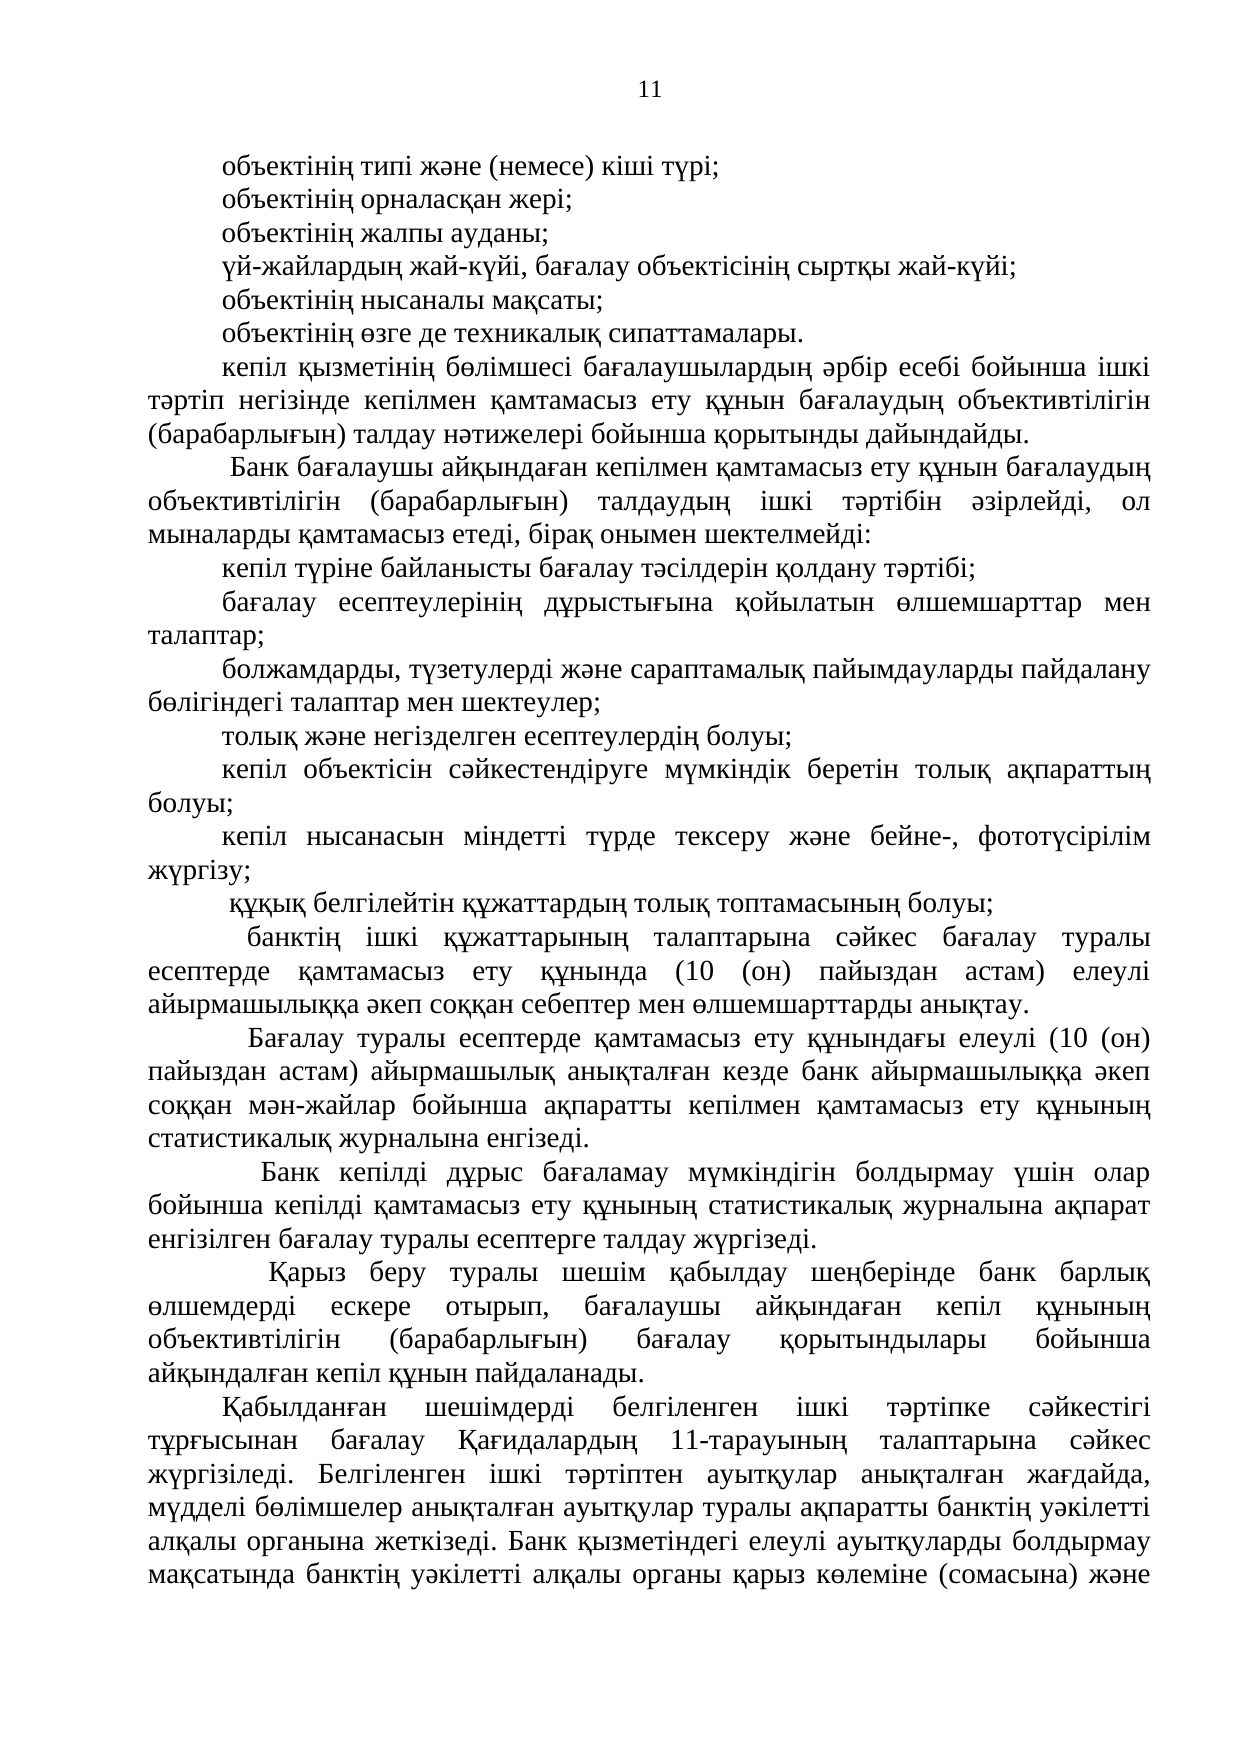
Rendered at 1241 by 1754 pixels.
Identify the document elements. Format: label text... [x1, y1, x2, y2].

text Қарыз беру туралы шешім қабылдау шеңберінде банк барлық өлшемдерді ескере отырып, бағалаушы айқындаған кепіл құнының объективтілігін (барабарлығын) бағалау қорытындылары бойынша айқындалған кепіл құнын пайдаланады. [148, 1254, 1152, 1389]
text кепіл қызметінің бөлімшесі бағалаушылардың әрбір есебі бойынша ішкі тәртіп негізінде кепілмен қамтамасыз ету құнын бағалаудың объективтілігін (барабарлығын) талдау нәтижелері бойынша қорытынды дайындайды. [148, 349, 1152, 449]
text кепіл нысанасын міндетті түрде тексеру және бейне-, фототүсірілім жүргізу; [148, 818, 1152, 886]
text кепіл объектісін сәйкестендіруге мүмкіндік беретін толық ақпараттың болуы; [148, 751, 1152, 818]
text Банк кепілді дұрыс бағаламау мүмкіндігін болдырмау үшін олар бойынша кепілді қамтамасыз ету құнының статистикалық журналына ақпарат енгізілген бағалау туралы есептерге талдау жүргізеді. [148, 1154, 1152, 1254]
text Банк бағалаушы айқындаған кепілмен қамтамасыз ету құнын бағалаудың объективтілігін (барабарлығын) талдаудың ішкі тәртібін әзірлейді, ол мыналарды қамтамасыз етеді, бірақ онымен шектелмейді: [148, 449, 1152, 550]
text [148, 1389, 1152, 1590]
text құқық белгілейтін құжаттардың толық топтамасының болуы; [148, 886, 1152, 919]
text объектінің типі және (немесе) кіші түрі; [148, 148, 1152, 181]
text объектінің орналасқан жері; [148, 181, 1152, 215]
text объектінің жалпы ауданы; [148, 215, 1152, 248]
text объектінің өзге де техникалық сипаттамалары. [148, 315, 1152, 349]
text кепіл түріне байланысты бағалау тәсілдерін қолдану тәртібі; [148, 550, 1152, 584]
text үй-жайлардың жай-күйі, бағалау объектісінің сыртқы жай-күйі; [148, 248, 1152, 282]
text толық және негізделген есептеулердің болуы; [148, 718, 1152, 751]
text объектінің нысаналы мақсаты; [148, 282, 1152, 315]
text бағалау есептеулерінің дұрыстығына қойылатын өлшемшарттар мен талаптар; [148, 584, 1152, 651]
text банктің ішкі құжаттарының талаптарына сәйкес бағалау туралы есептерде қамтамасыз ету құнында (10 (он) пайыздан астам) елеулі айырмашылыққа әкеп соққан себептер мен өлшемшарттарды анықтау. [148, 919, 1152, 1020]
text болжамдарды, түзетулерді және сараптамалық пайымдауларды пайдалану бөлігіндегі талаптар мен шектеулер; [148, 651, 1152, 718]
text Бағалау туралы есептерде қамтамасыз ету құнындағы елеулі (10 (он) пайыздан астам) айырмашылық анықталған кезде банк айырмашылыққа әкеп соққан мән-жайлар бойынша ақпаратты кепілмен қамтамасыз ету құнының статистикалық журналына енгізеді. [148, 1020, 1152, 1154]
